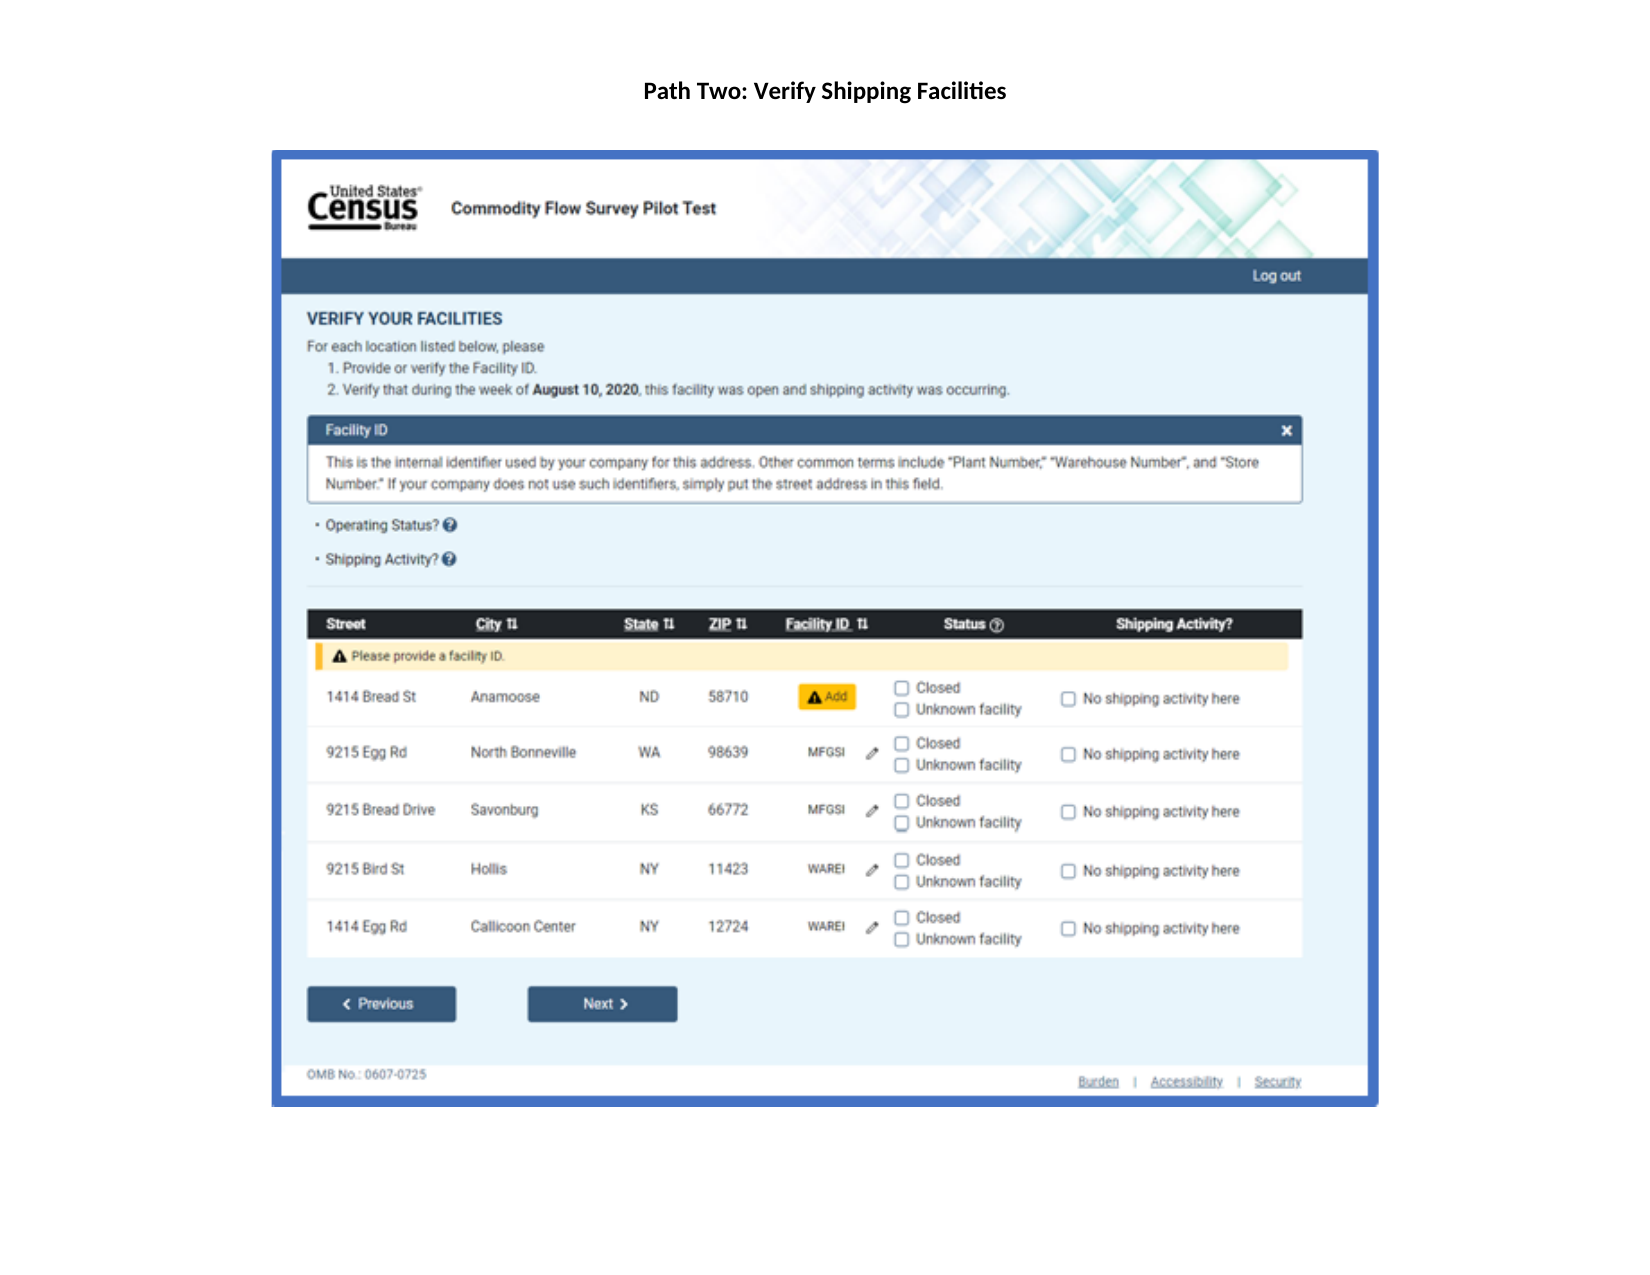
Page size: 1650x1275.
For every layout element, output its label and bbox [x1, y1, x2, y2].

picture [271, 150, 1379, 1107]
